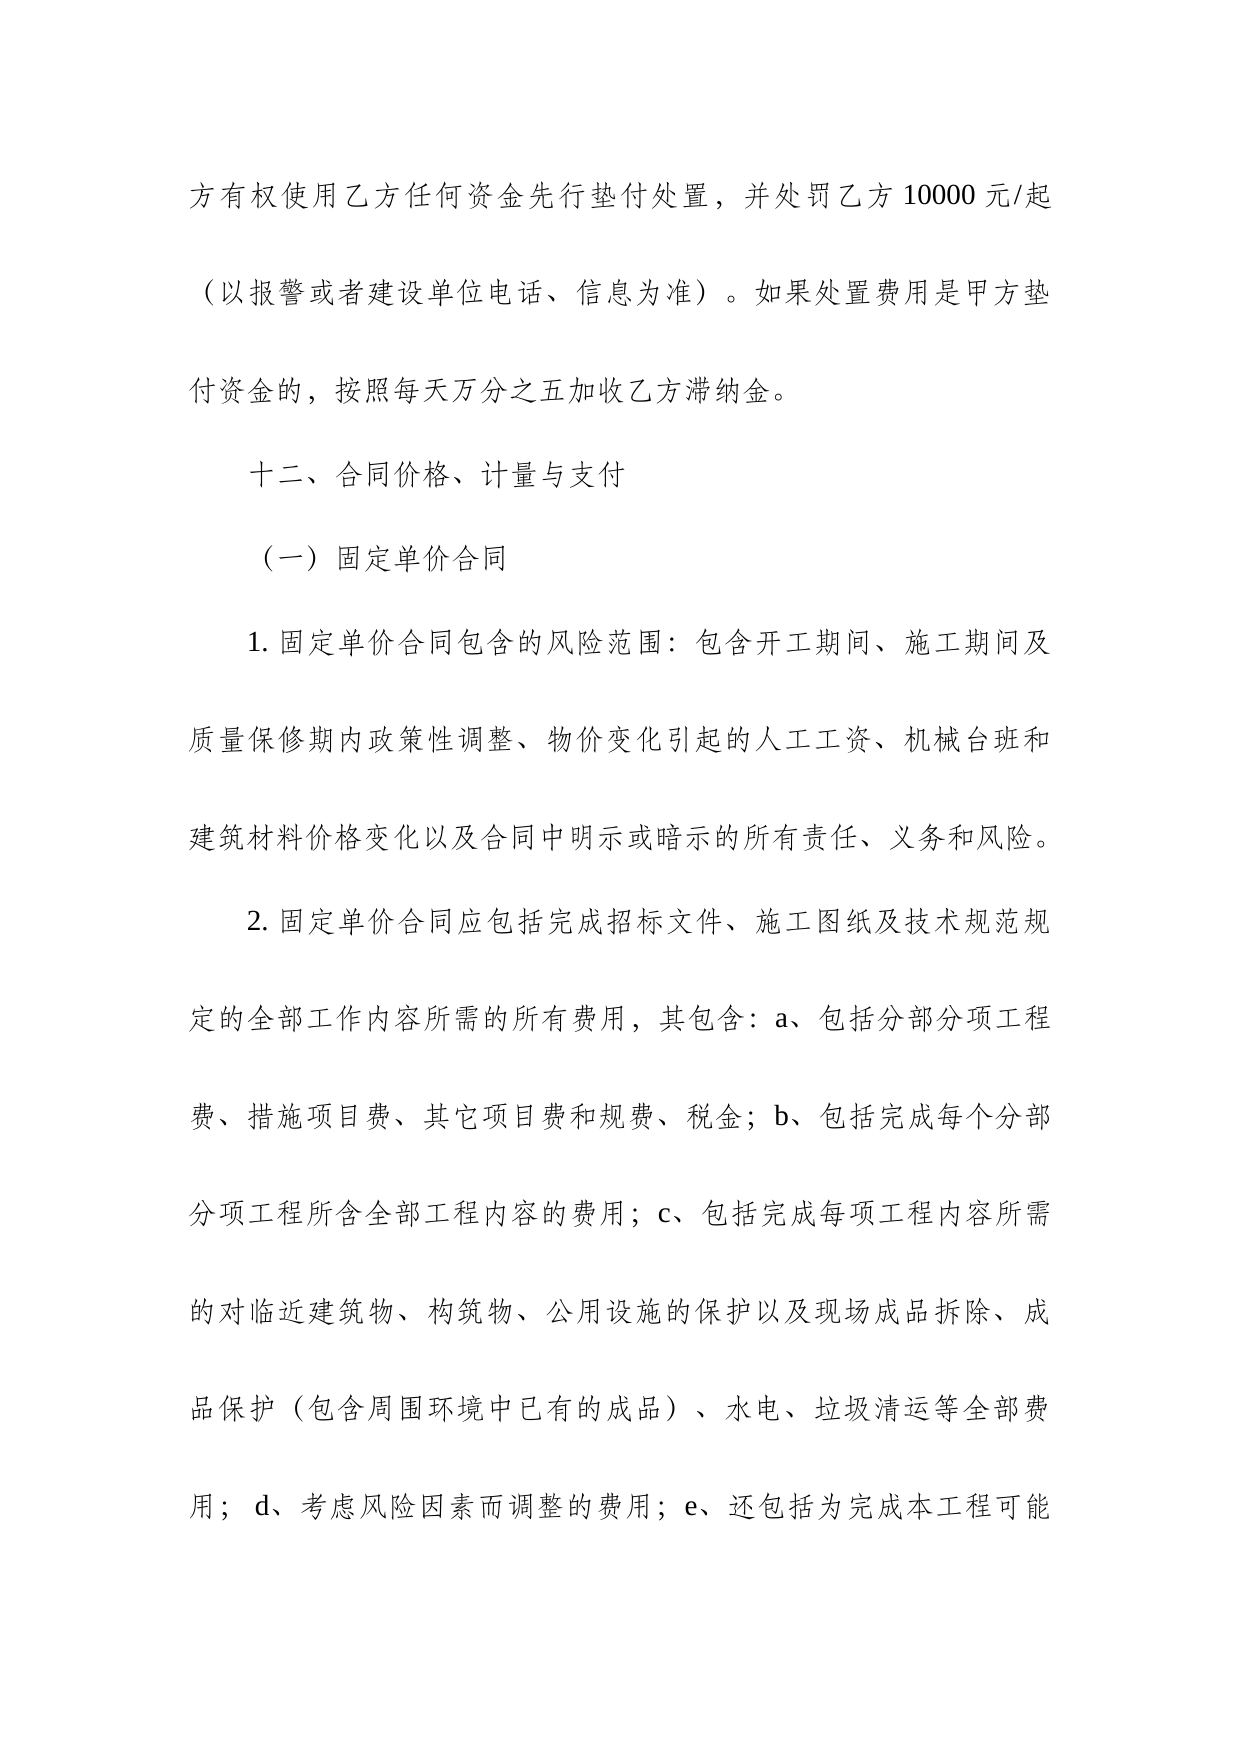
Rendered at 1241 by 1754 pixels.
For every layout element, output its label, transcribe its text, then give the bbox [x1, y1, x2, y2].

text （一）固定单价合同 [187, 525, 1053, 590]
text 1. 固定单价合同包含的风险范围：包含开工期间、施工期间及质量保修期内政策性调整、物价变化引起的人工工资、机械台班和建筑材料价格变化以及合同中明示或暗示的所有责任、义务和风险。 [187, 609, 1053, 869]
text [187, 162, 1053, 422]
text 十二、合同价格、计量与支付 [187, 441, 1053, 506]
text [187, 888, 1053, 1538]
